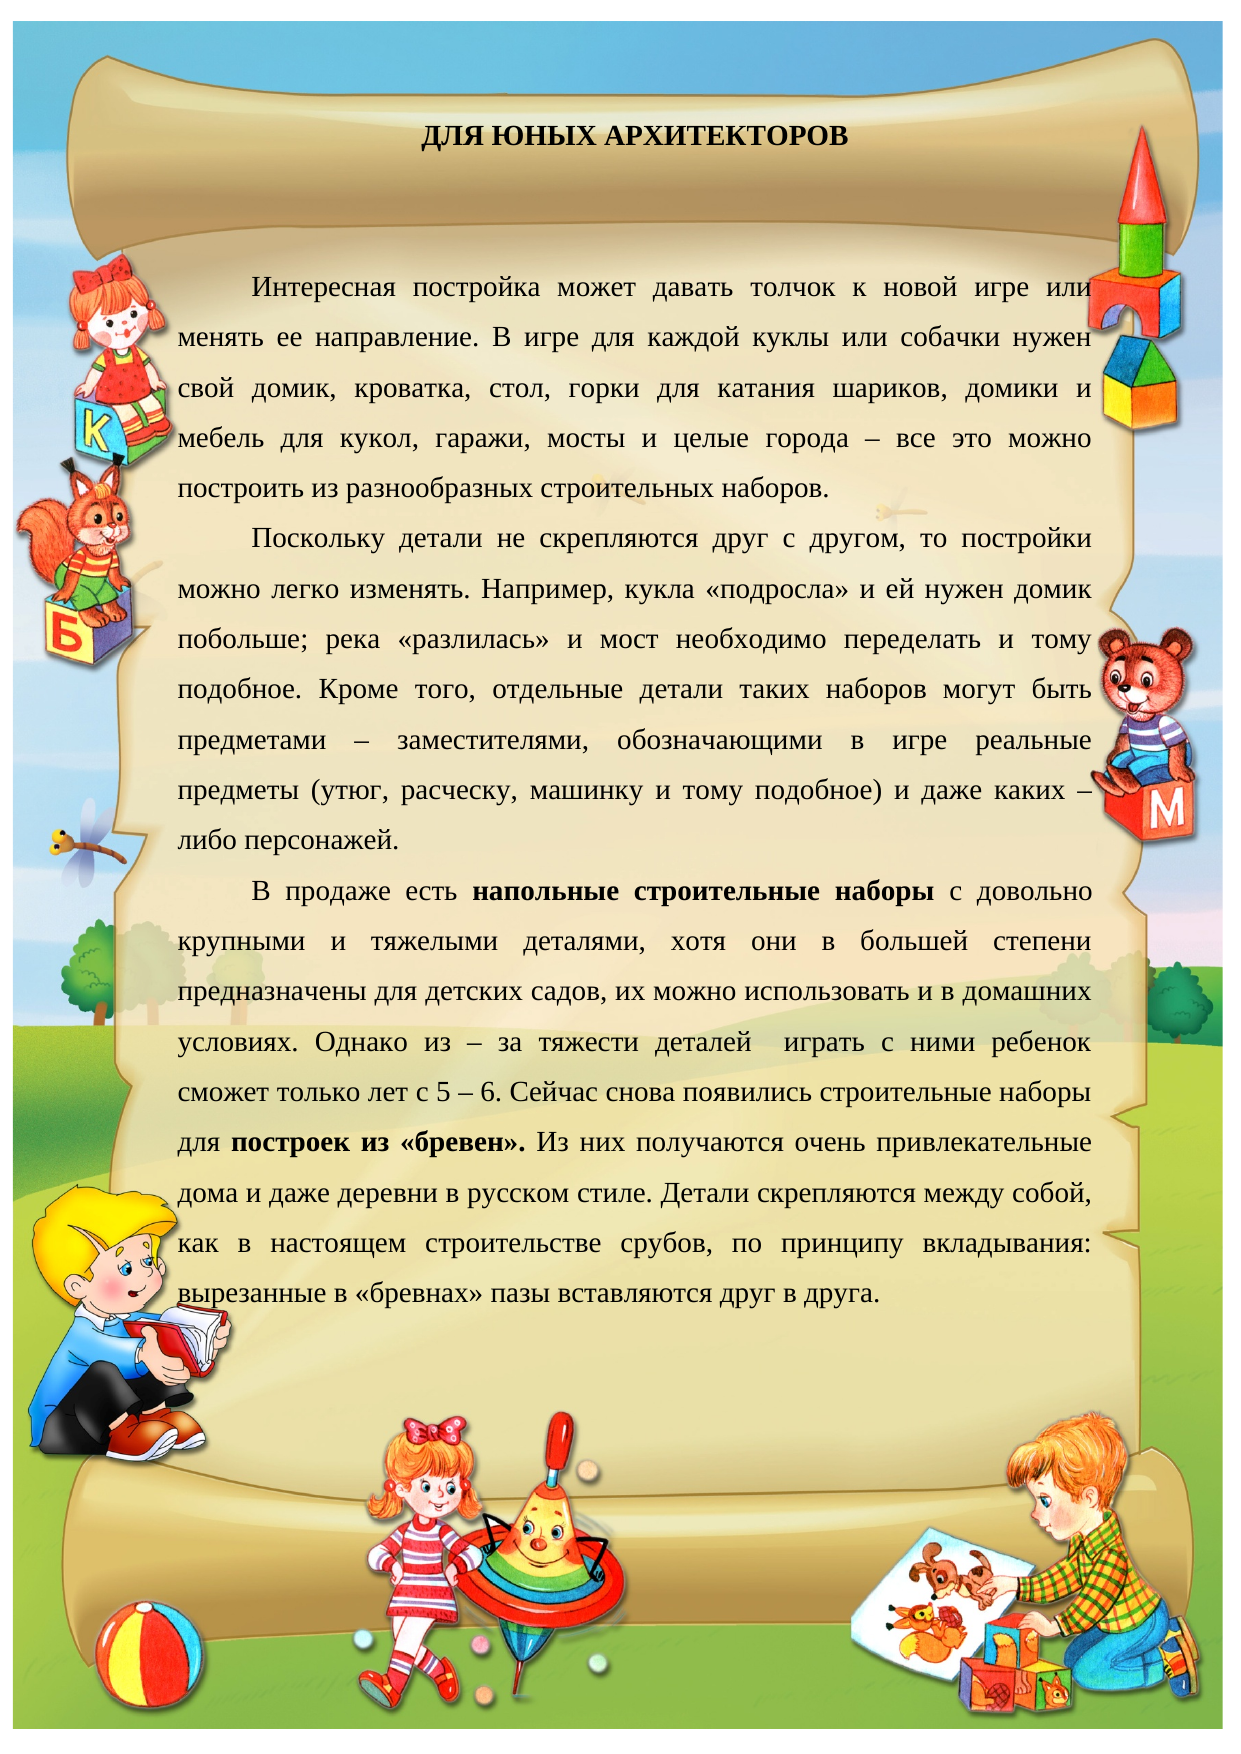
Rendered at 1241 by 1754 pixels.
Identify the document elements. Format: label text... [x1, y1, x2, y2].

text Поскольку детали не скрепляются друг с другом, то постройки можно легко изменять. Например, кукла «подросла» и ей нужен домик побольше; река «разлилась» и мост необходимо переделать и тому подобное. Кроме того, отдельные детали таких наборов могут быть предметами – заместителями, обозначающими в игре реальные предметы (утюг, расческу, машинку и тому подобное) и даже каких – либо персонажей. [177, 521, 1093, 856]
text В продаже есть напольные строительные наборы с довольно крупными и тяжелыми деталями, хотя они в большей степени предназначены для детских садов, их можно использовать и в домашних условиях. Однако из – за тяжести деталей играть с ними ребенок сможет только лет с 5 – 6. Сейчас снова появились строительные наборы для построек из «бревен». Из них получаются очень привлекательные дома и даже деревни в русском стиле. Детали скрепляются между собой, как в настоящем строительстве срубов, по принципу вкладывания: вырезанные в «бревнах» пазы вставляются друг в друга. [177, 873, 1093, 1309]
text Интересная постройка может давать толчок к новой игре или менять ее направление. В игре для каждой куклы или собачки нужен свой домик, кроватка, стол, горки для катания шариков, домики и мебель для кукол, гаражи, мосты и целые города – все это можно построить из разнообразных строительных наборов. [177, 269, 1093, 504]
text ДЛЯ ЮНЫХ АРХИТЕКТОРОВ [177, 118, 1093, 152]
picture [12, 21, 1223, 1729]
